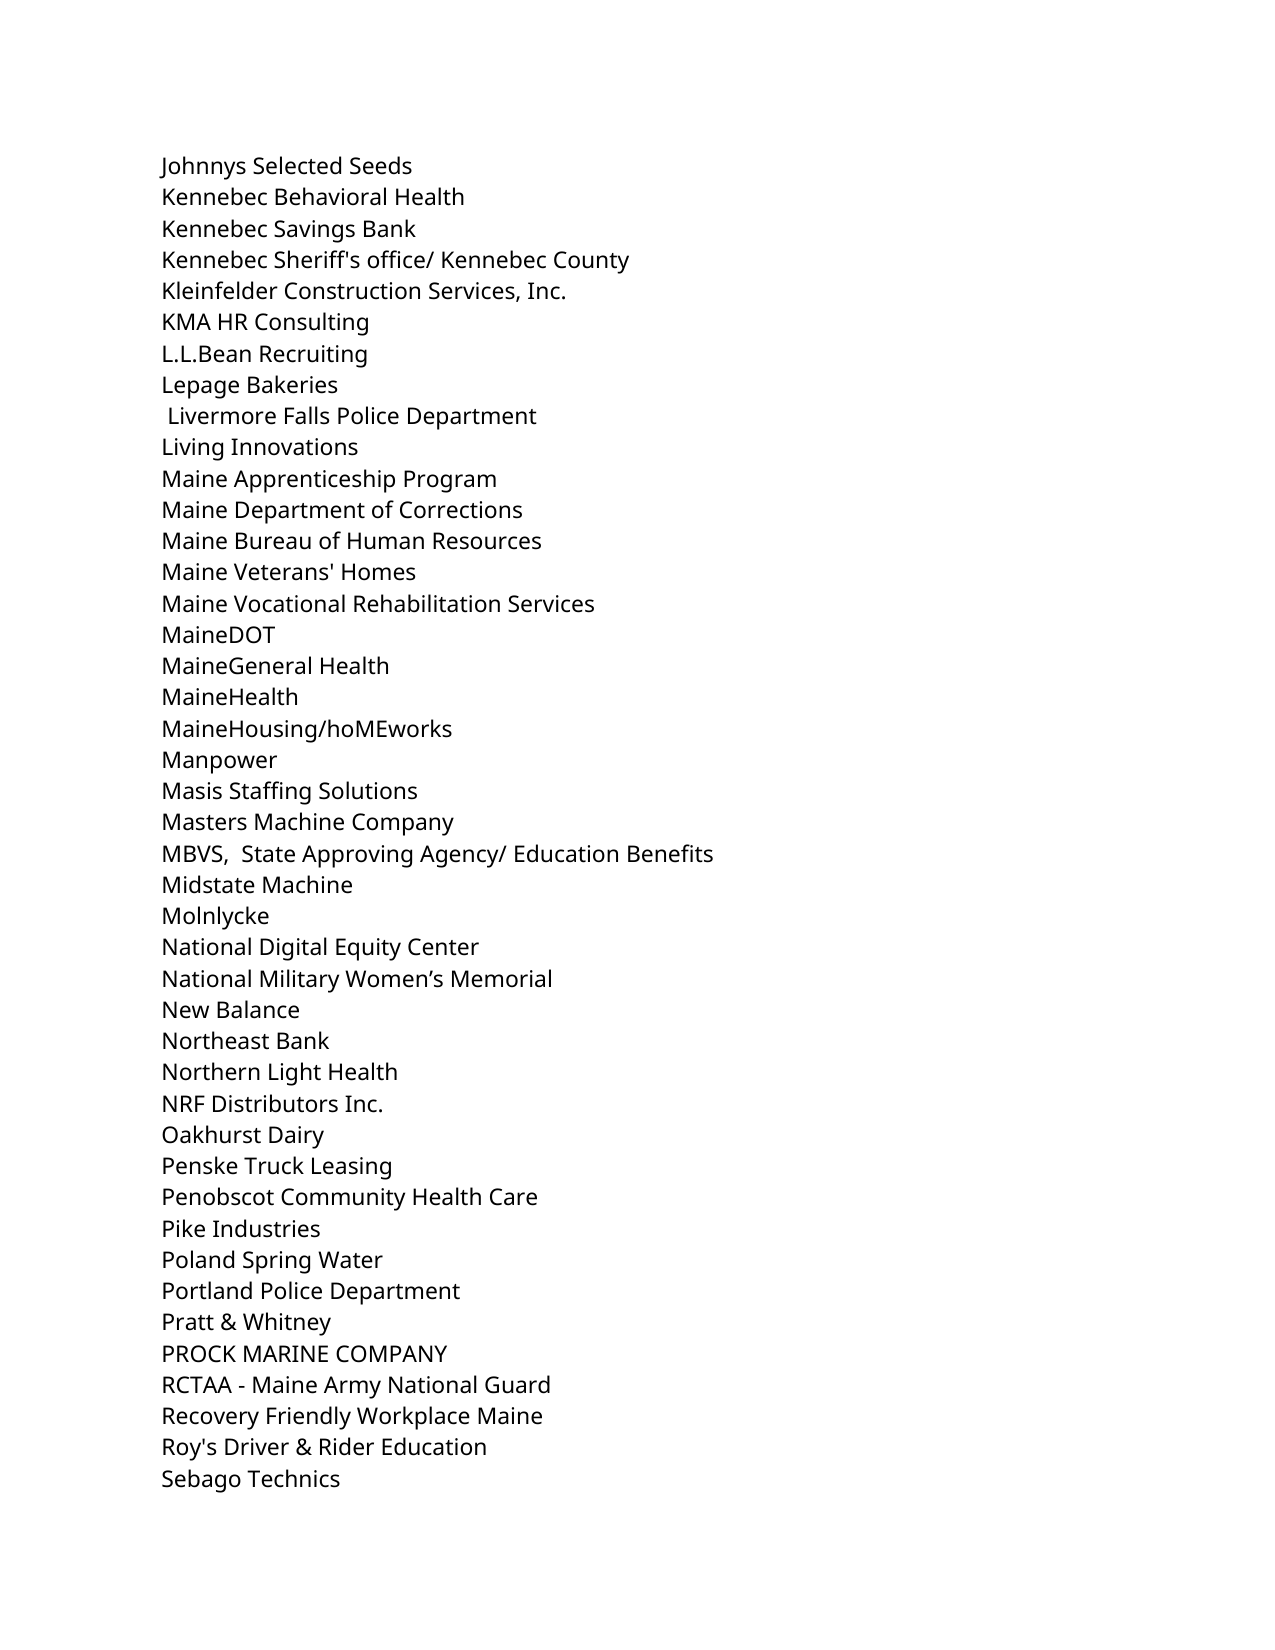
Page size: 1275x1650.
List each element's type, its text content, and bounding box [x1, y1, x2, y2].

table_cell Livermore Falls Police Department [150, 400, 939, 431]
table_cell Maine Veterans' Homes [150, 556, 939, 587]
table_cell New Balance [150, 994, 939, 1025]
table_cell MBVS, State Approving Agency/ Education Benefits [150, 838, 939, 869]
table_cell Masters Machine Company [150, 806, 939, 837]
table_cell MaineHousing/hoMEworks [150, 713, 939, 744]
table_cell Maine Vocational Rehabilitation Services [150, 588, 939, 619]
table_cell MaineHealth [150, 681, 939, 712]
table_cell Penobscot Community Health Care [150, 1181, 939, 1212]
table_cell Kennebec Behavioral Health [150, 181, 939, 212]
table_cell Northern Light Health [150, 1056, 939, 1087]
table_cell Kennebec Savings Bank [150, 213, 939, 244]
table_cell Penske Truck Leasing [150, 1150, 939, 1181]
table_cell Oakhurst Dairy [150, 1119, 939, 1150]
table_cell Midstate Machine [150, 869, 939, 900]
table_cell MaineGeneral Health [150, 650, 939, 681]
table_cell Johnnys Selected Seeds [150, 150, 939, 181]
table_cell National Military Women’s Memorial [150, 963, 939, 994]
table_cell Masis Staffing Solutions [150, 775, 939, 806]
table_cell Roy's Driver & Rider Education [150, 1431, 939, 1462]
table_cell Pike Industries [150, 1213, 939, 1244]
table_cell Poland Spring Water [150, 1244, 939, 1275]
table_cell Maine Bureau of Human Resources [150, 525, 939, 556]
table_cell Kleinfelder Construction Services, Inc. [150, 275, 939, 306]
table_cell MaineDOT [150, 619, 939, 650]
table_cell Living Innovations [150, 431, 939, 462]
table_cell PROCK MARINE COMPANY [150, 1338, 939, 1369]
table_cell Recovery Friendly Workplace Maine [150, 1400, 939, 1431]
table_cell Pratt & Whitney [150, 1306, 939, 1337]
table_cell L.L.Bean Recruiting [150, 338, 939, 369]
table_cell Maine Apprenticeship Program [150, 463, 939, 494]
table_cell Maine Department of Corrections [150, 494, 939, 525]
table_cell RCTAA - Maine Army National Guard [150, 1369, 939, 1400]
table_cell Sebago Technics [150, 1463, 939, 1494]
table_cell Kennebec Sheriff's office/ Kennebec County [150, 244, 939, 275]
table_cell Portland Police Department [150, 1275, 939, 1306]
table_cell KMA HR Consulting [150, 306, 939, 337]
table_cell National Digital Equity Center [150, 931, 939, 962]
table_cell Northeast Bank [150, 1025, 939, 1056]
table_cell NRF Distributors Inc. [150, 1088, 939, 1119]
table_cell Manpower [150, 744, 939, 775]
table_cell Lepage Bakeries [150, 369, 939, 400]
table_cell Molnlycke [150, 900, 939, 931]
